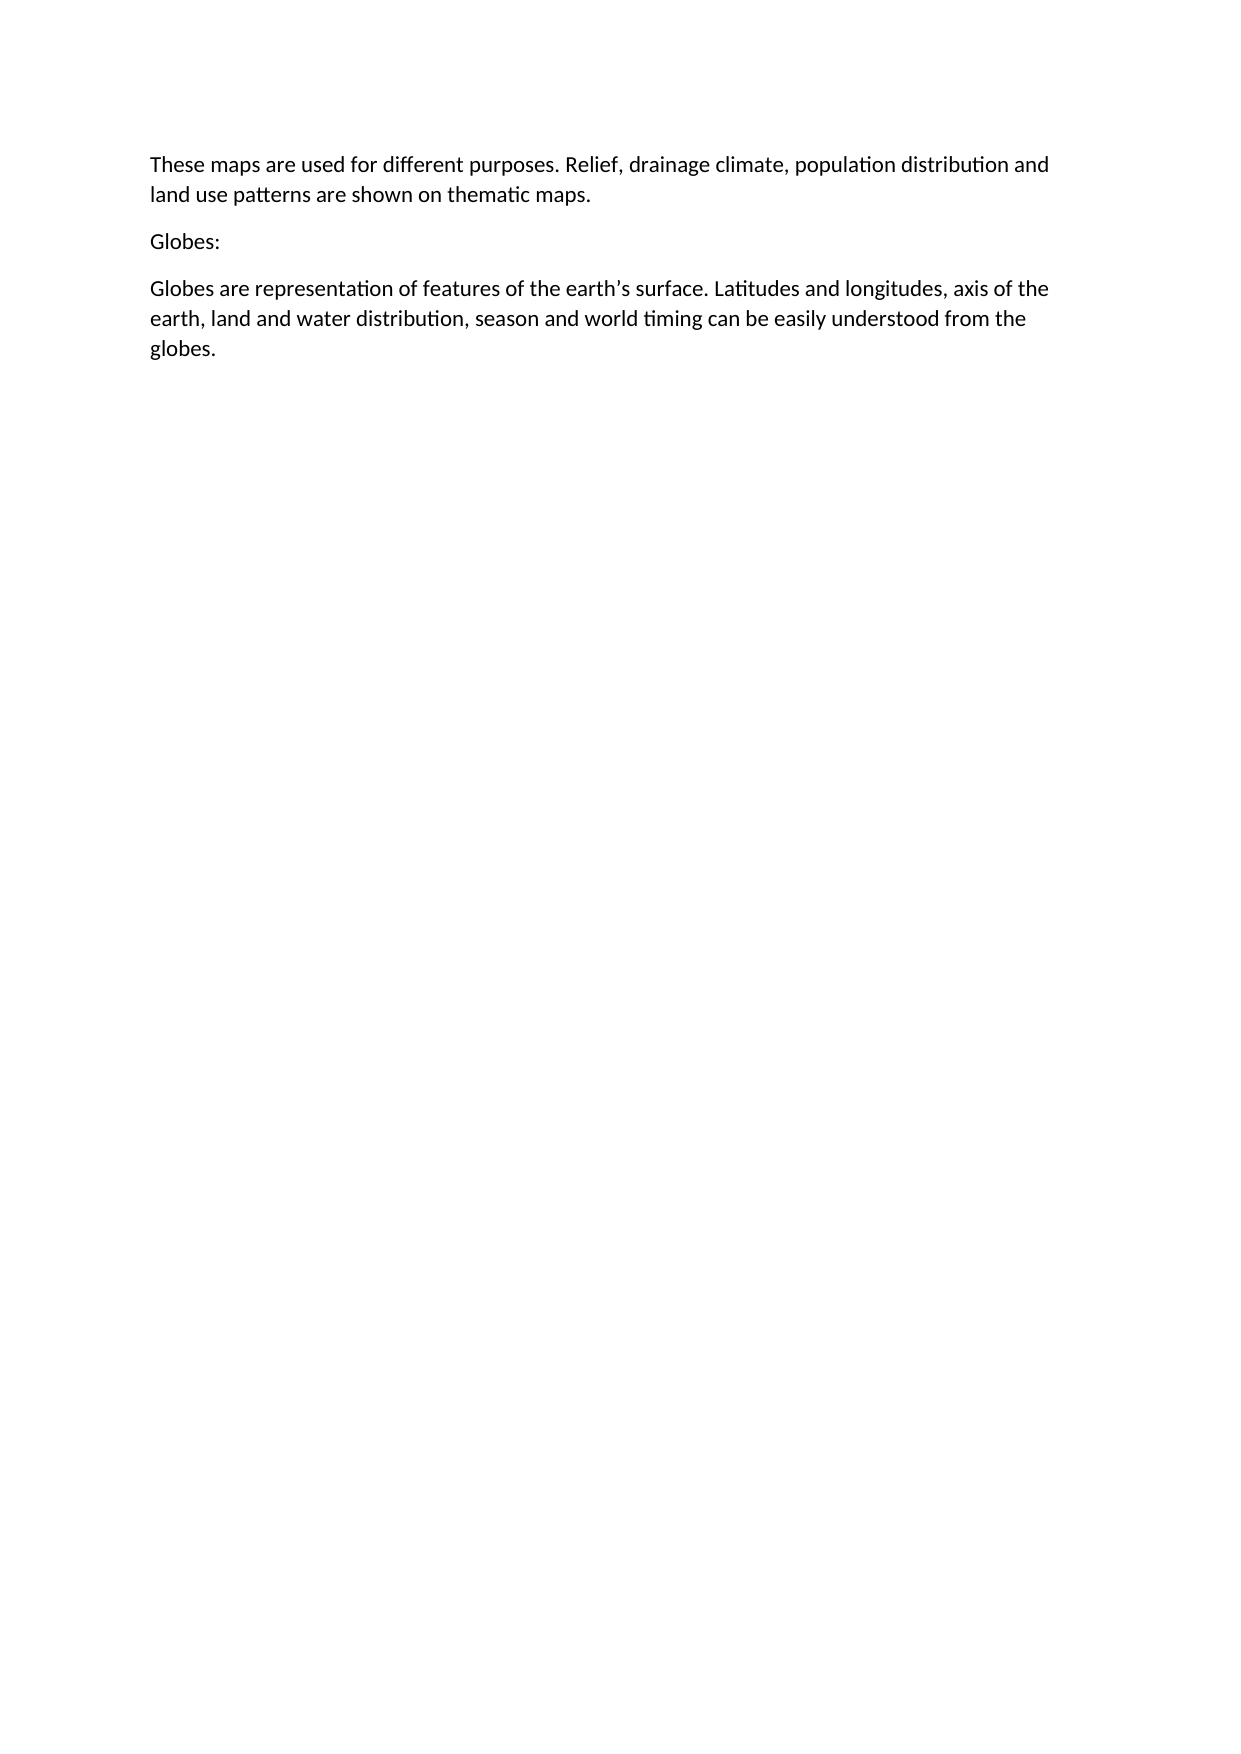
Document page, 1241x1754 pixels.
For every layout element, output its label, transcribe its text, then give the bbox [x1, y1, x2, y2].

text These maps are used for different purposes. Relief, drainage climate, population distribution and land use patterns are shown on thematic maps. [150, 150, 1090, 208]
text Globes are representation of features of the earth’s surface. Latitudes and longitudes, axis of the earth, land and water distribution, season and world timing can be easily understood from the globes. [150, 274, 1090, 362]
text Globes: [150, 227, 1090, 255]
